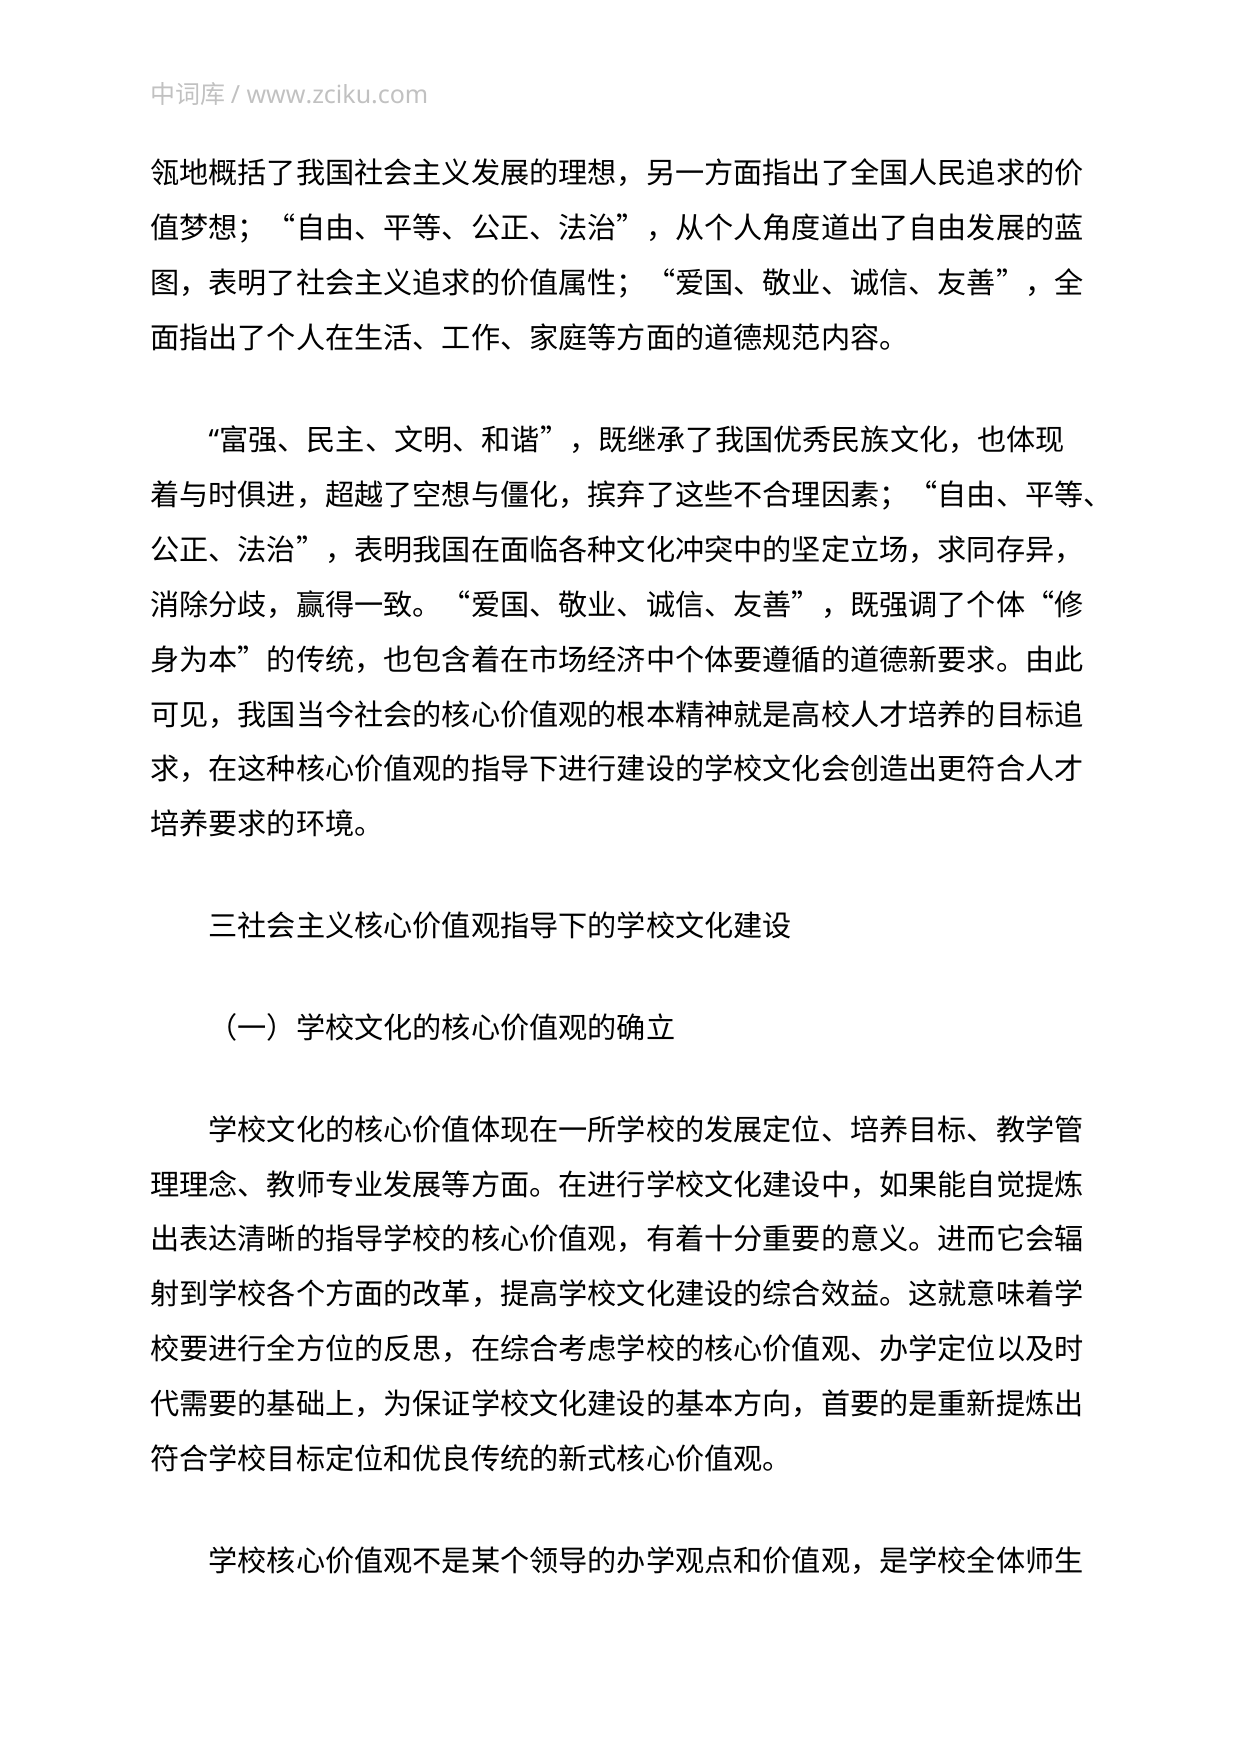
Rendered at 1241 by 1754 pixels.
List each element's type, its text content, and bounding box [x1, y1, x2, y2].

text （一）学校文化的核心价值观的确立 [150, 1004, 1090, 1047]
text “富强、民主、文明、和谐”，既继承了我国优秀民族文化，也体现着与时俱进，超越了空想与僵化，摈弃了这些不合理因素；“自由、平等、公正、法治”，表明我国在面临各种文化冲突中的坚定立场，求同存异，消除分歧，赢得一致。“爱国、敬业、诚信、友善”，既强调了个体“修身为本”的传统，也包含着在市场经济中个体要遵循的道德新要求。由此可见，我国当今社会的核心价值观的根本精神就是高校人才培养的目标追求，在这种核心价值观的指导下进行建设的学校文化会创造出更符合人才培养要求的环境。 [150, 416, 1090, 843]
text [150, 150, 1090, 357]
text 三社会主义核心价值观指导下的学校文化建设 [150, 903, 1090, 945]
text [150, 1537, 1090, 1579]
text 学校文化的核心价值体现在一所学校的发展定位、培养目标、教学管理理念、教师专业发展等方面。在进行学校文化建设中，如果能自觉提炼出表达清晰的指导学校的核心价值观，有着十分重要的意义。进而它会辐射到学校各个方面的改革，提高学校文化建设的综合效益。这就意味着学校要进行全方位的反思，在综合考虑学校的核心价值观、办学定位以及时代需要的基础上，为保证学校文化建设的基本方向，首要的是重新提炼出符合学校目标定位和优良传统的新式核心价值观。 [150, 1106, 1090, 1478]
